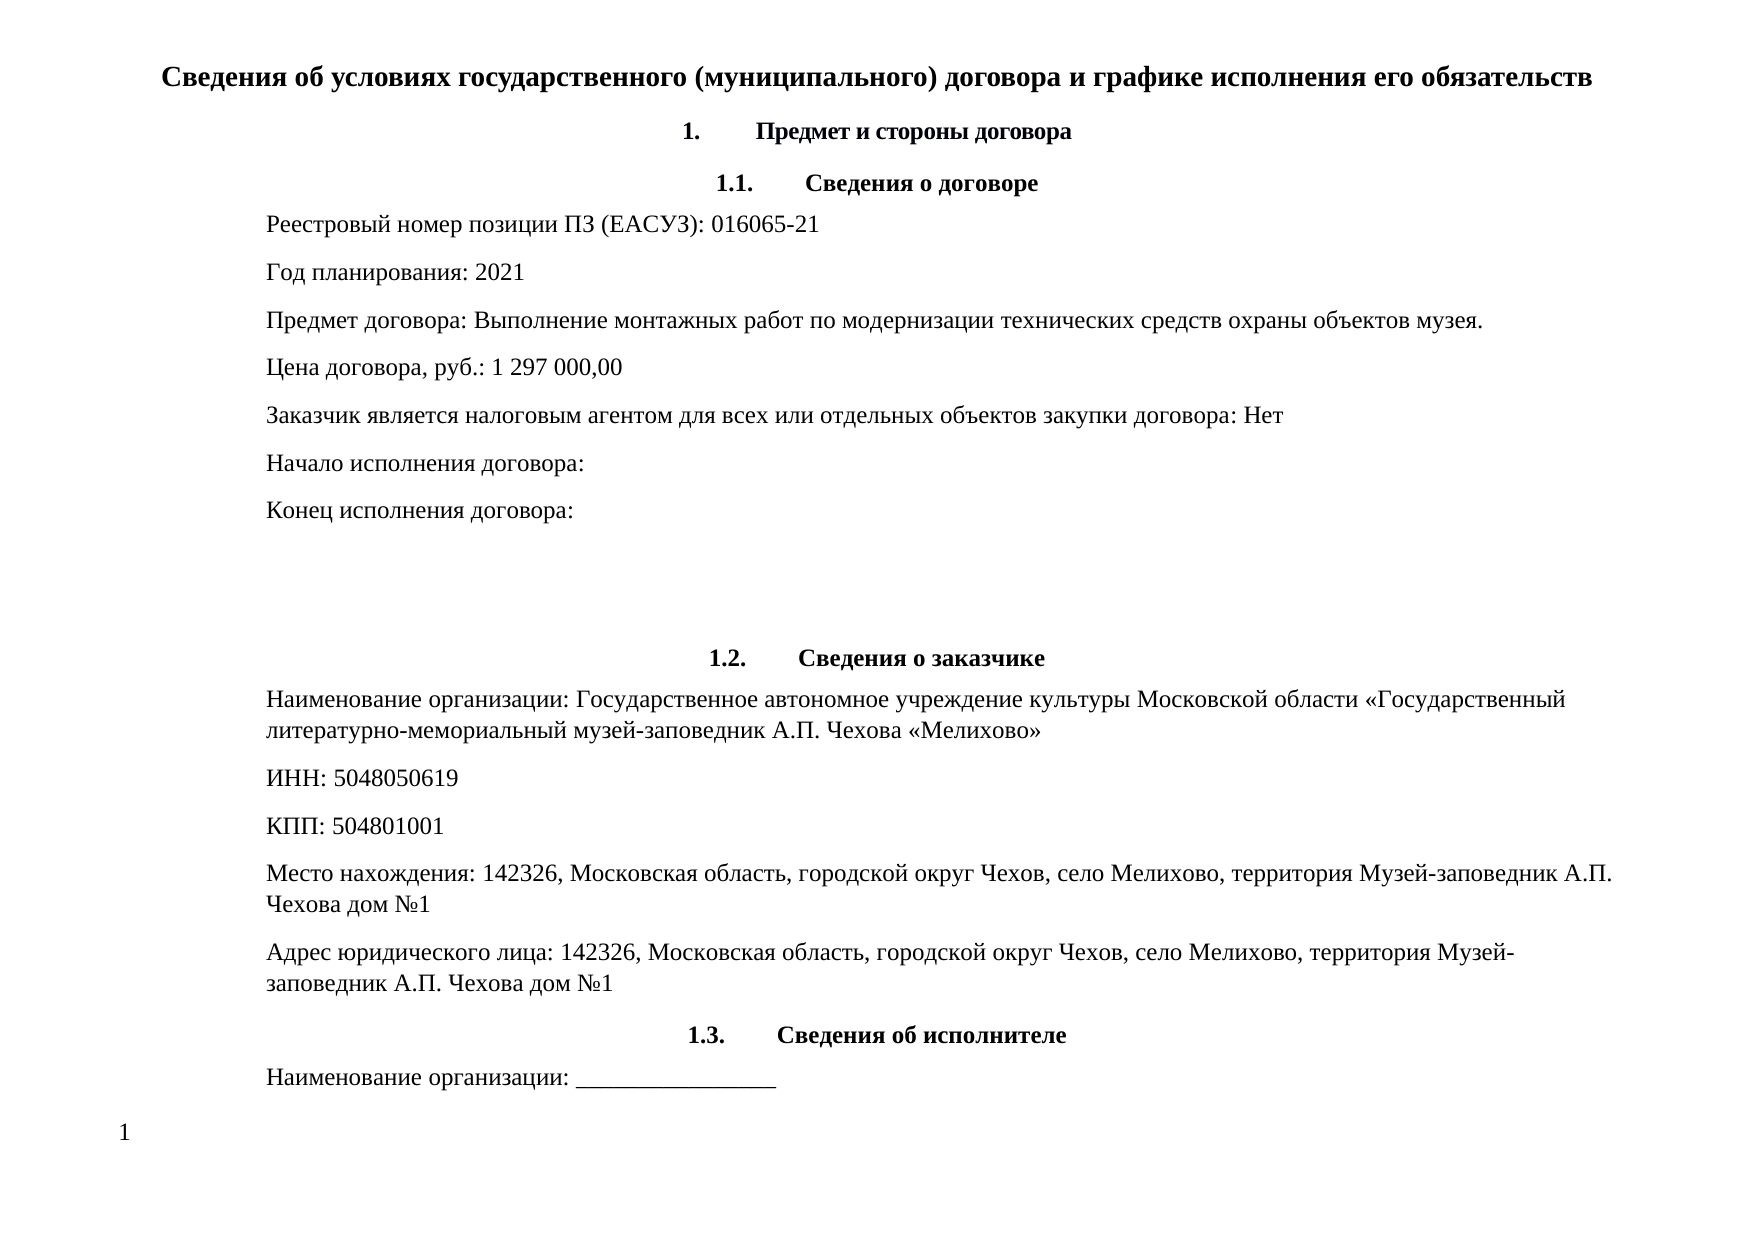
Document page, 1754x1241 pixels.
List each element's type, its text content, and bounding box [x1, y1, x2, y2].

subtitle Сведения об исполнителе [118, 1020, 1636, 1049]
text Место нахождения: [266, 858, 1636, 918]
text КПП: [266, 811, 1636, 839]
subtitle Сведения о [118, 168, 1636, 197]
text Наименование организации: [266, 684, 1636, 744]
text Заказчик является налоговым агентом для всех или отдельных объектов закупки : [266, 400, 1636, 429]
title и графике исполнения его обязательств [118, 59, 1636, 93]
text Начало исполнения : [266, 448, 1636, 477]
text Адрес юридического лица: [266, 937, 1636, 997]
text Предмет : [266, 305, 1636, 333]
text Наименование организации: [266, 1062, 1636, 1090]
subtitle Сведения о заказчике [118, 643, 1636, 672]
text Цена , руб.: [266, 352, 1636, 381]
subtitle Предмет и стороны [118, 116, 1636, 145]
text Конец исполнения : [266, 496, 1636, 524]
text ИНН: [266, 763, 1636, 792]
